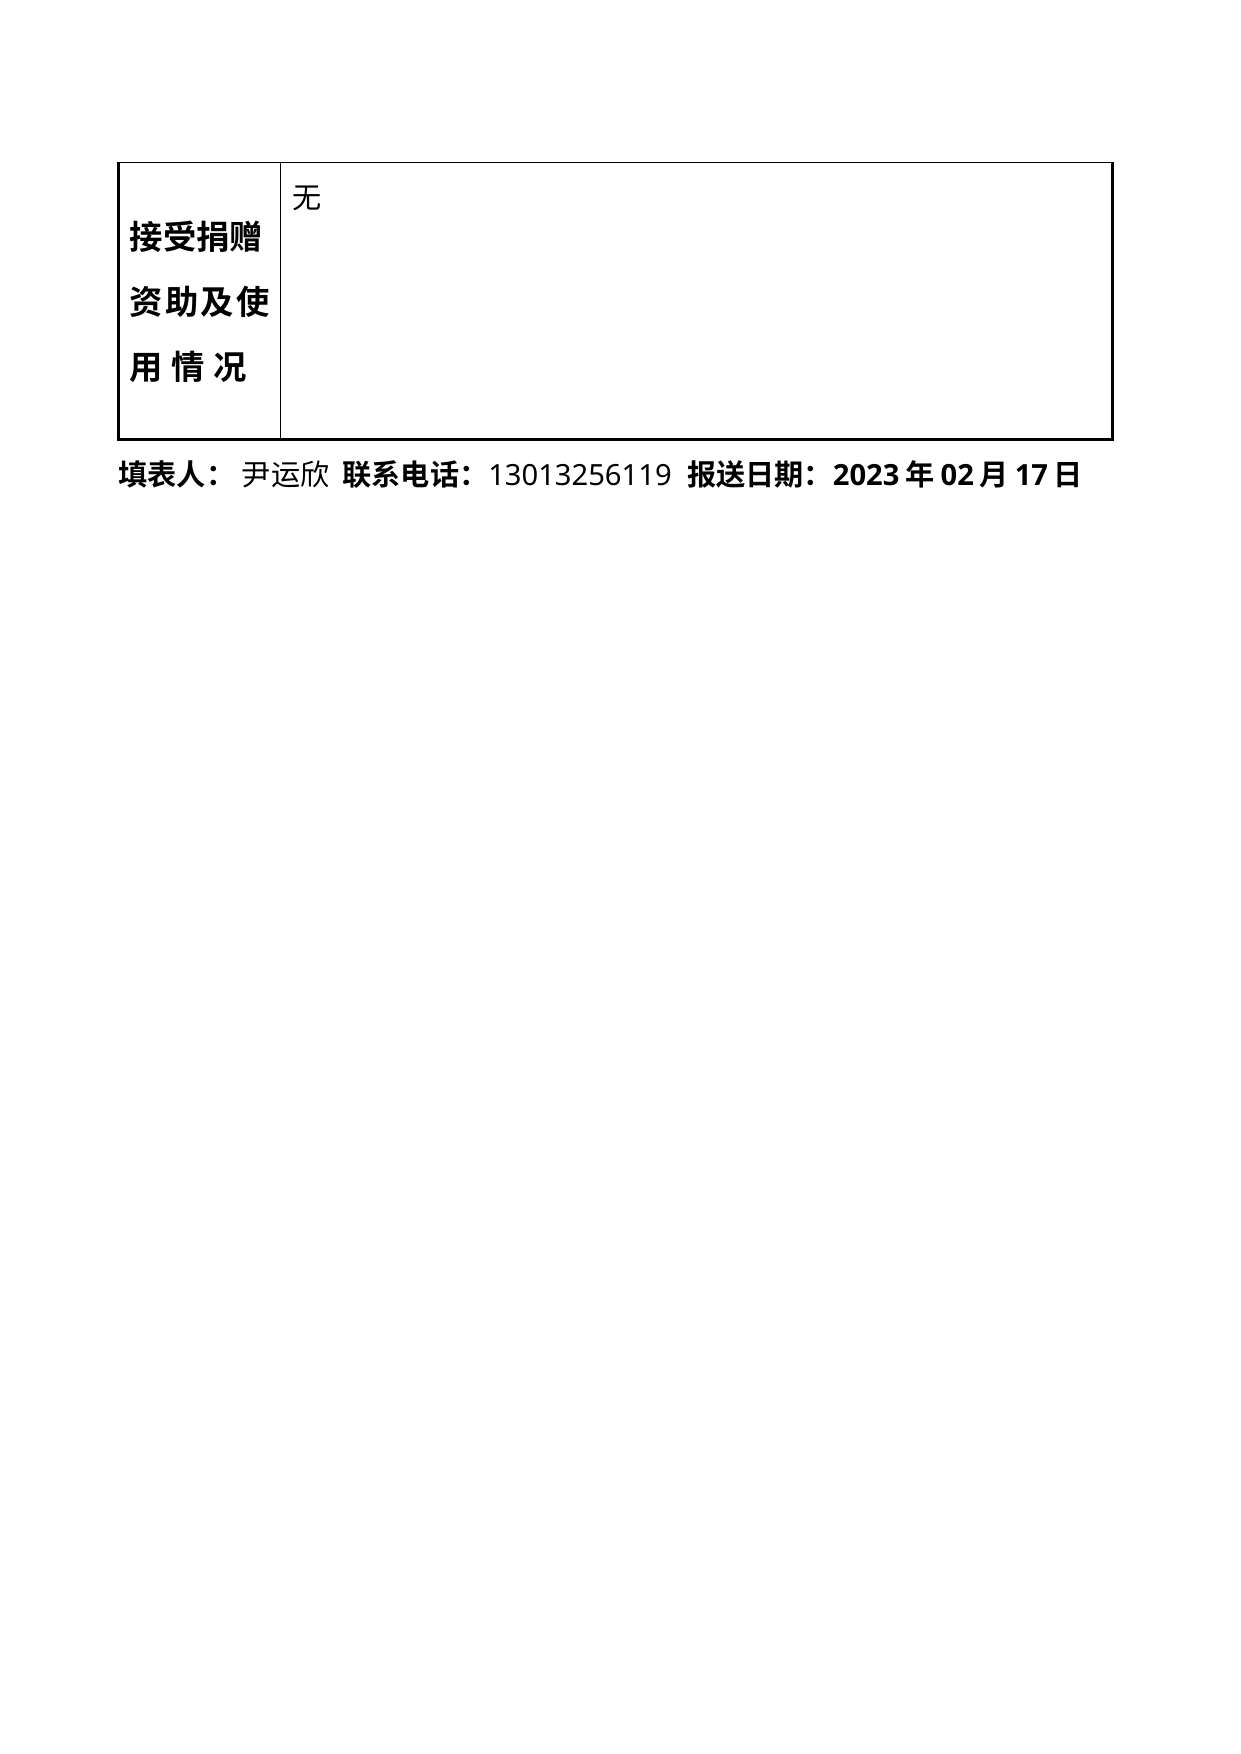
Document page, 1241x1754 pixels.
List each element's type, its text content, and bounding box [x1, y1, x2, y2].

table_cell 接受捐赠 资助及使用 情 况 [120, 163, 280, 437]
text 填表人： 尹运欣 联系电话：13013256119 报送日期：2023年02月17日 [118, 441, 1122, 506]
table_cell 无 [281, 163, 1111, 437]
